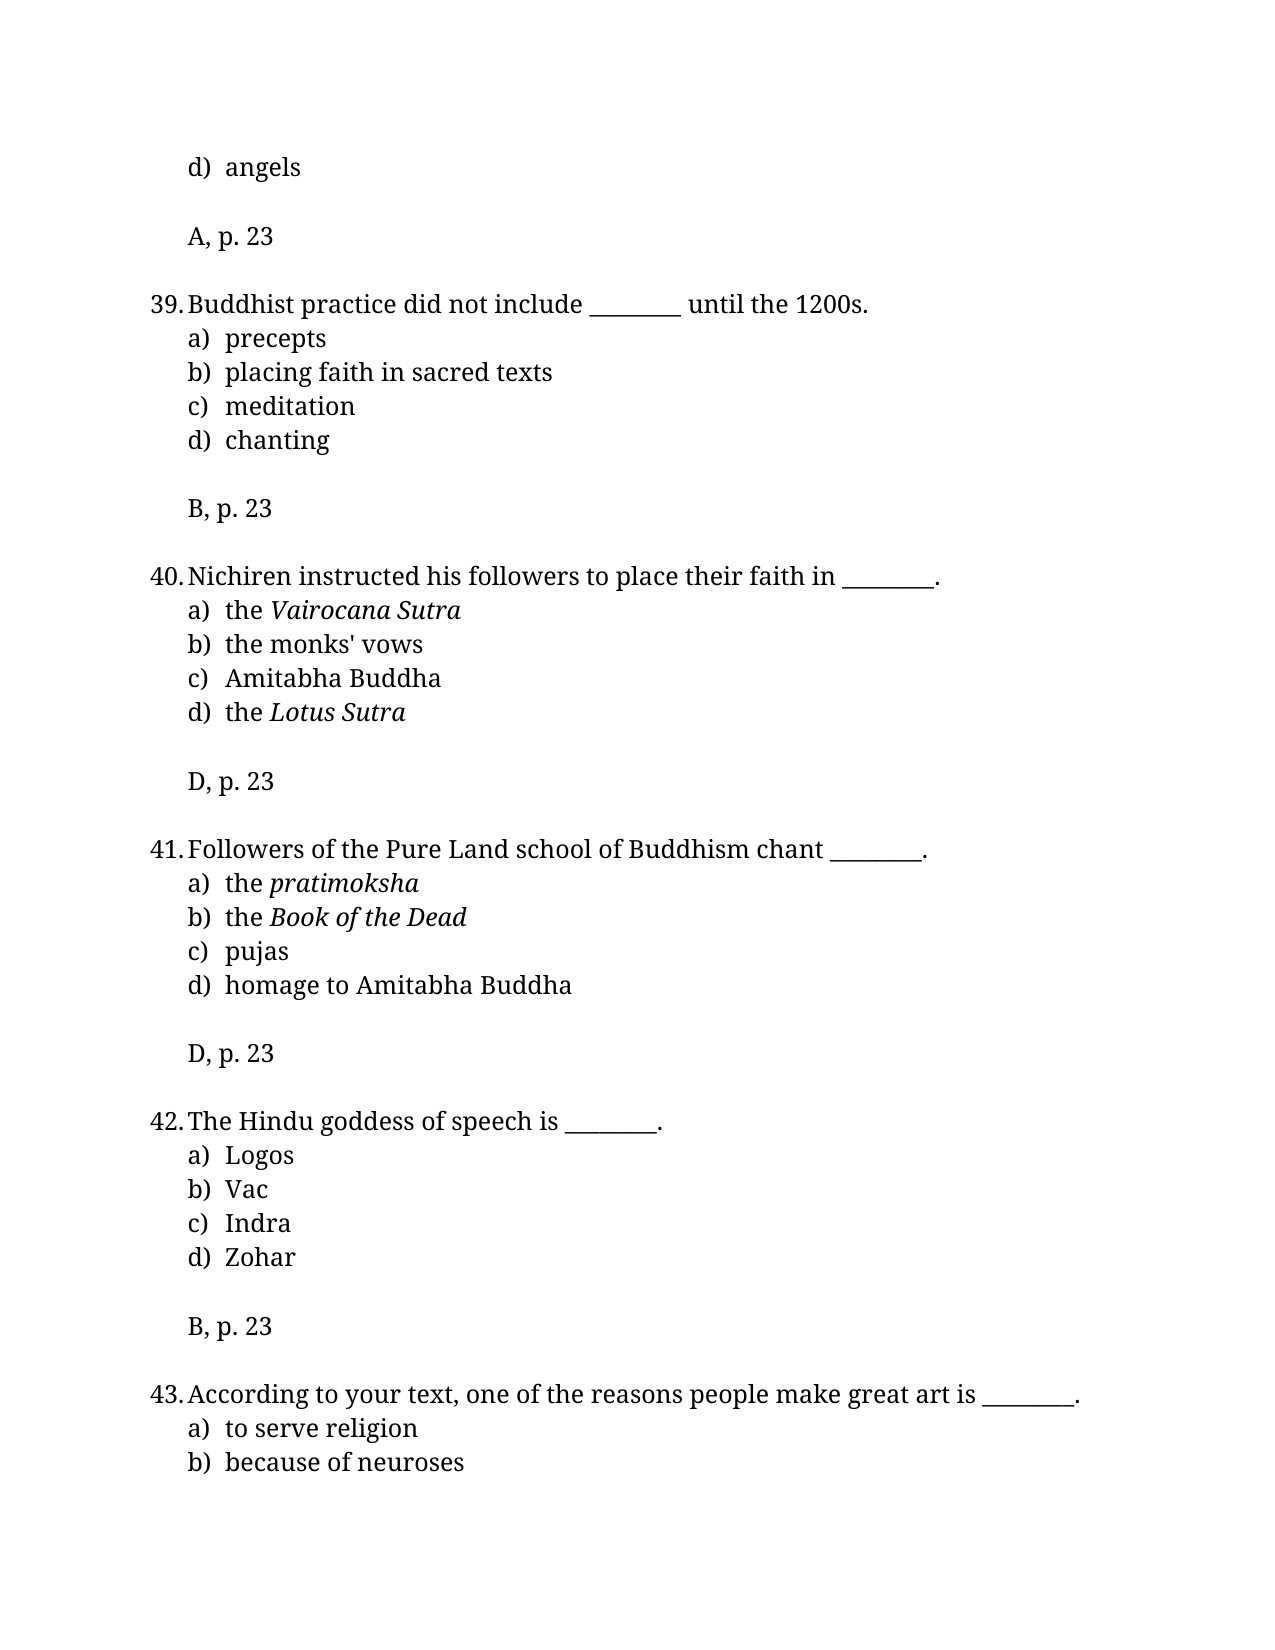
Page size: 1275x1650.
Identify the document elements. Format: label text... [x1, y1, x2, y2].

list placing faith in sacred texts [187, 354, 1125, 388]
list the pratimoksha [187, 865, 1125, 899]
list angels [187, 150, 1125, 184]
list Logos [187, 1138, 1125, 1172]
list to serve religion [187, 1410, 1125, 1444]
list pujas [187, 933, 1125, 967]
list Zohar [187, 1240, 1125, 1274]
list the Vairocana Sutra [187, 593, 1125, 627]
text A, p. 23 [187, 218, 1125, 252]
list Indra [187, 1206, 1125, 1240]
list Followers of the Pure Land school of Buddhism chant ________. [150, 831, 1125, 865]
text B, p. 23 [187, 491, 1125, 525]
list chanting [187, 422, 1125, 457]
list the Book of the Dead [187, 899, 1125, 933]
list meditation [187, 388, 1125, 422]
list homage to Amitabha Buddha [187, 967, 1125, 1002]
list Amitabha Buddha [187, 661, 1125, 695]
text B, p. 23 [187, 1308, 1125, 1342]
list Nichiren instructed his followers to place their faith in ________. [150, 559, 1125, 593]
list Vac [187, 1172, 1125, 1206]
list because of neuroses [187, 1444, 1125, 1478]
list precepts [187, 320, 1125, 354]
text D, p. 23 [187, 1036, 1125, 1070]
list According to your text, one of the reasons people make great art is ________. [150, 1376, 1125, 1410]
list The Hindu goddess of speech is ________. [150, 1104, 1125, 1138]
list Buddhist practice did not include ________ until the 1200s. [150, 286, 1125, 320]
list the monks' vows [187, 627, 1125, 661]
text D, p. 23 [187, 763, 1125, 797]
list the Lotus Sutra [187, 695, 1125, 729]
